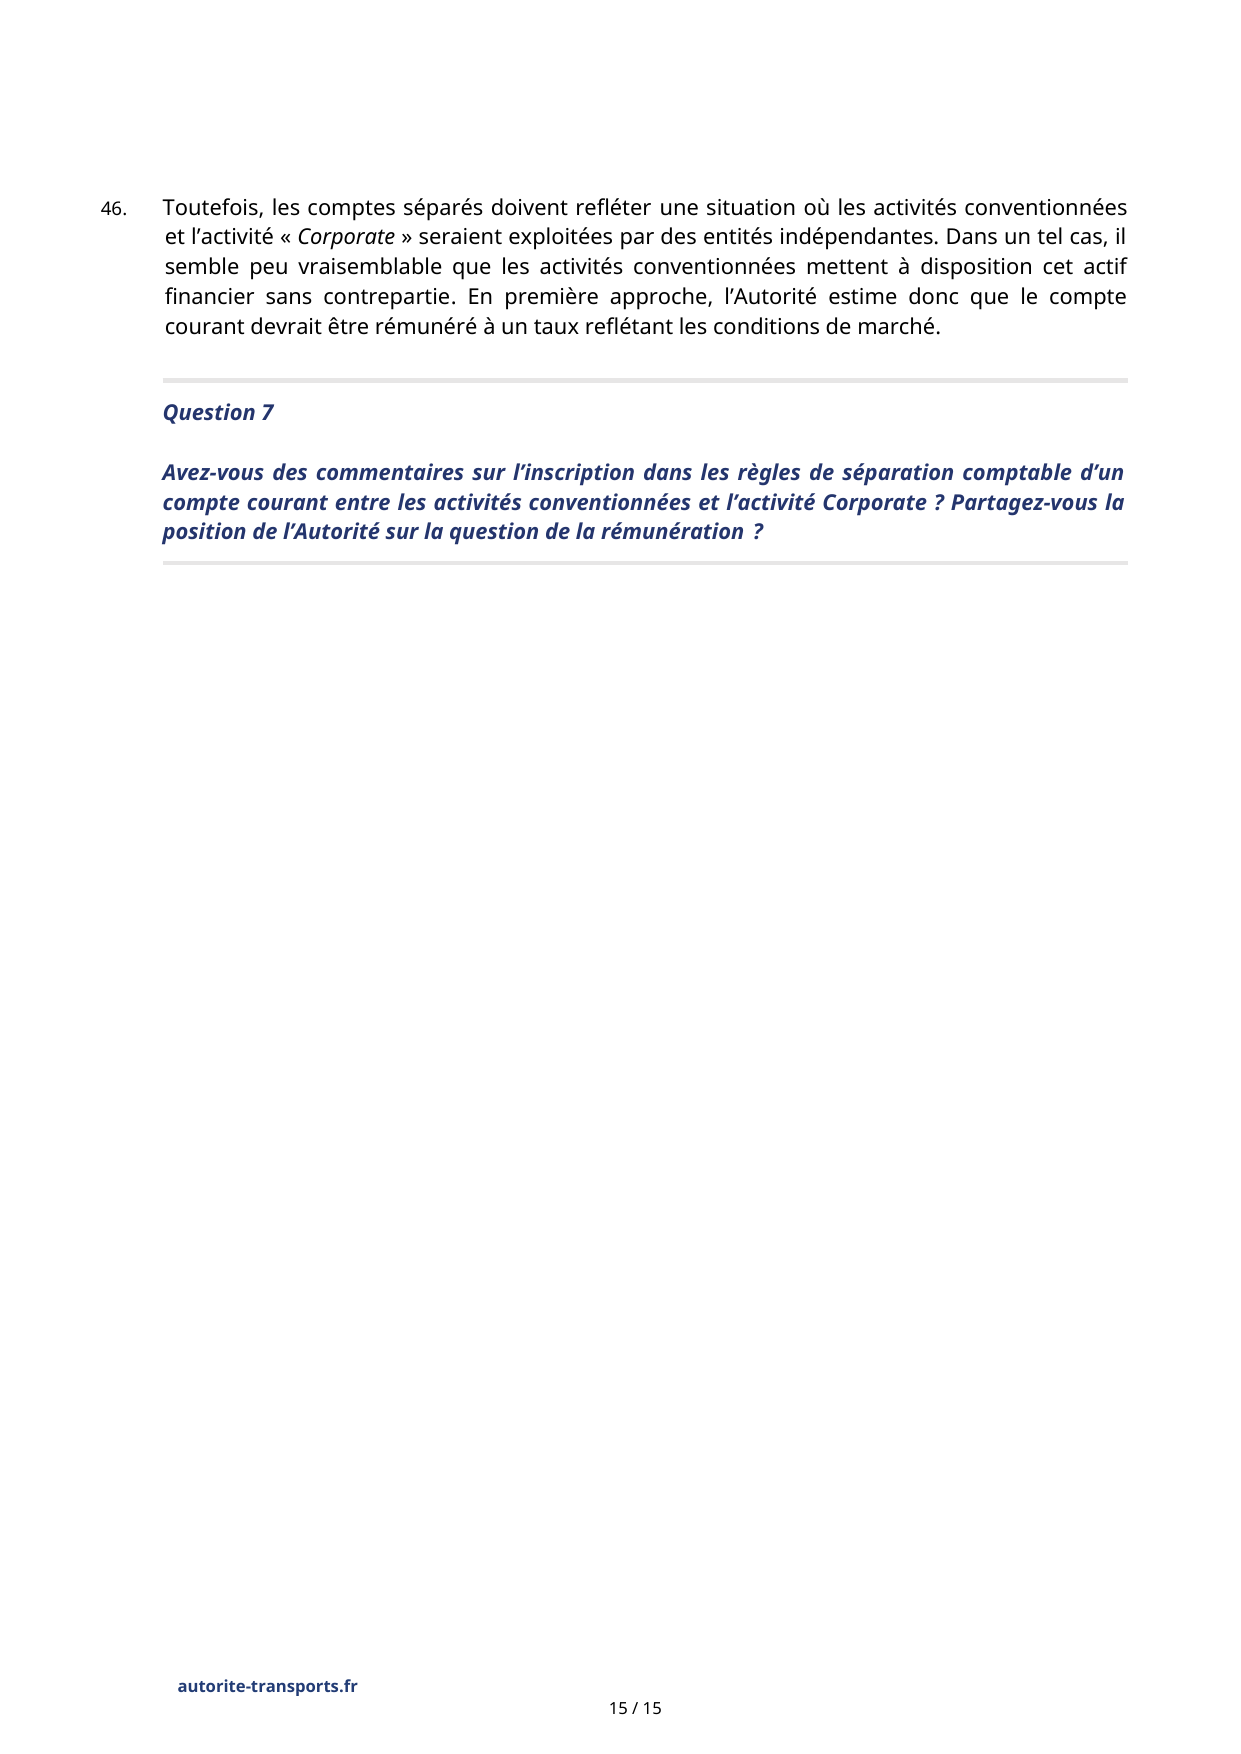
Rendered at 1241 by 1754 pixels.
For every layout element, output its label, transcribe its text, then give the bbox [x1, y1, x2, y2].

text Question 7 [162, 379, 1128, 427]
text Toutefois, les comptes séparés doivent refléter une situation où les activités conventionnées et l’activité « Corporate » seraient exploitées par des entités indépendantes. Dans un tel cas, il semble peu vraisemblable que les activités conventionnées mettent à disposition cet actif financier sans contrepartie. En première approche, l’Autorité estime donc que le compte courant devrait être rémunéré à un taux reflétant les conditions de marché. [127, 191, 1128, 340]
text Avez-vous des commentaires sur l’inscription dans les règles de séparation comptable d’un compte courant entre les activités conventionnées et l’activité Corporate ? Partagez-vous la position de l’Autorité sur la question de la rémunération ? [162, 437, 1128, 565]
